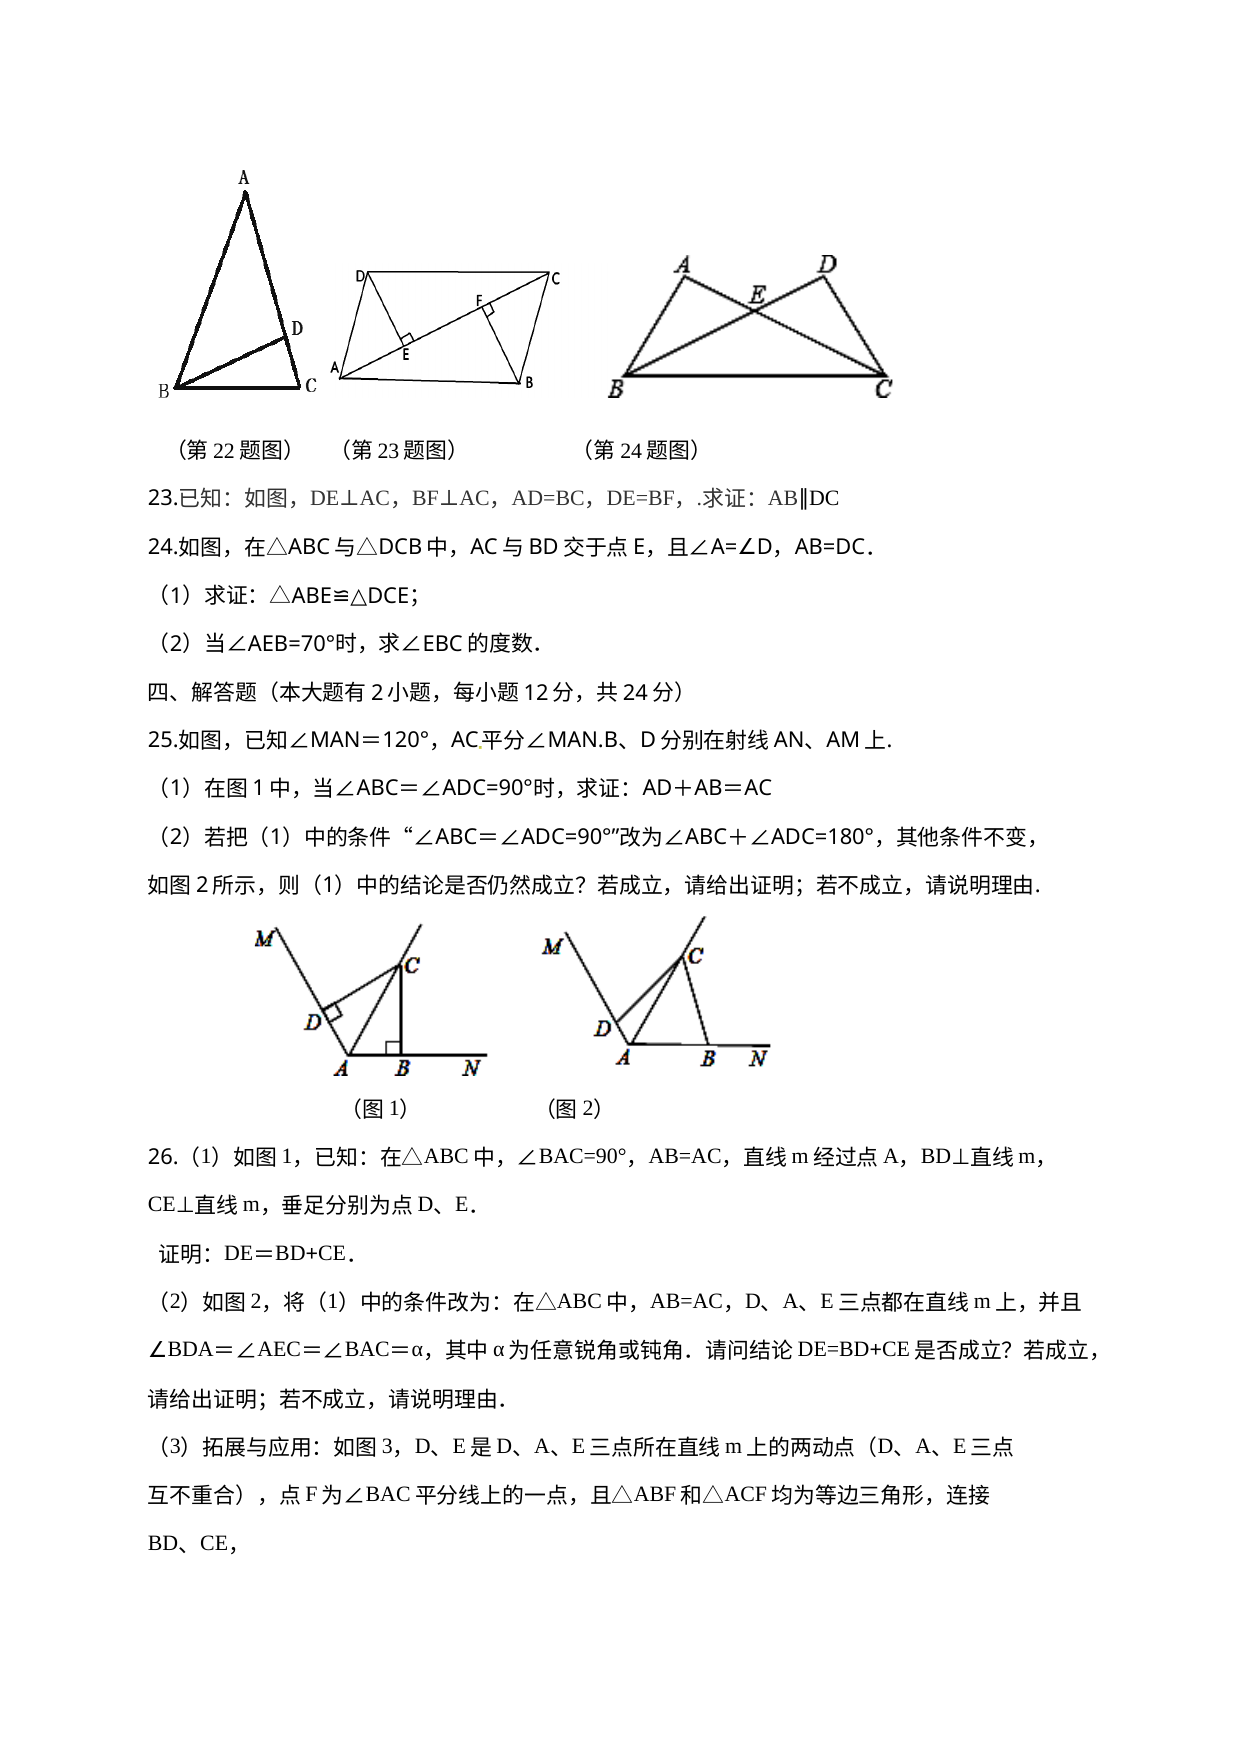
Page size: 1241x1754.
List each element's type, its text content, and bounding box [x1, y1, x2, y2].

text 互不重合），点F为∠BAC平分线上的一点，且△ABF和△ACF均为等边三角形，连接BD、CE， [148, 1478, 1093, 1559]
text 证明：DE＝BD+CE． [148, 1236, 1093, 1269]
text CE⊥直线m，垂足分别为点D、E． [148, 1188, 1093, 1220]
text （1）在图1中，当∠ABC＝∠ADC=90°时，求证：AD＋AB＝AC [148, 771, 1093, 803]
text （1）求证：△ABE≌△DCE； [148, 578, 1093, 610]
text 26.（1）如图1，已知：在△ABC中，∠BAC=90°，AB=AC，直线m经过点A，BD⊥直线m， [148, 1139, 1093, 1172]
text （2）当∠AEB=70°时，求∠EBC的度数． [148, 626, 1093, 658]
text （图1） （图2） [148, 1091, 1093, 1124]
text ∠BDA＝∠AEC＝∠BAC＝α，其中α为任意锐角或钝角．请问结论DE=BD+CE是否成立？若成立， [148, 1333, 1093, 1365]
text （3）拓展与应用：如图3，D、E是D、A、E三点所在直线m上的两动点（D、A、E三点 [148, 1429, 1093, 1462]
text 23.已知：如图，DE⊥AC，BF⊥AC，AD=BC，DE=BF，.求证：AB∥DC [288, 481, 675, 513]
text 25.如图，已知∠MAN＝120°，AC平分∠MAN.B、D分别在射线AN、AM上. [148, 723, 1093, 755]
text 23.已知：如图，DE⊥AC，BF⊥AC，AD=BC，DE=BF，.求证：AB∥DC [768, 481, 1093, 513]
text 请给出证明；若不成立，请说明理由． [148, 1381, 1093, 1414]
text 如图2所示，则（1）中的结论是否仍然成立？若成立，请给出证明；若不成立，请说明理由. [148, 868, 1093, 900]
text 24.如图，在△ABC与△DCB中，AC与BD交于点E，且∠A=∠D，AB=DC． [148, 529, 1093, 562]
text 四、解答题（本大题有2小题，每小题12分，共24分） [148, 674, 1093, 707]
text （第22题图） （第23题图） （第24题图） [148, 433, 1093, 465]
text （2）若把（1）中的条件“∠ABC＝∠ADC=90°”改为∠ABC＋∠ADC=180°，其他条件不变， [148, 819, 1093, 852]
text （2）如图2，将（1）中的条件改为：在△ABC中，AB=AC，D、A、E三点都在直线m上，并且 [148, 1284, 1093, 1317]
